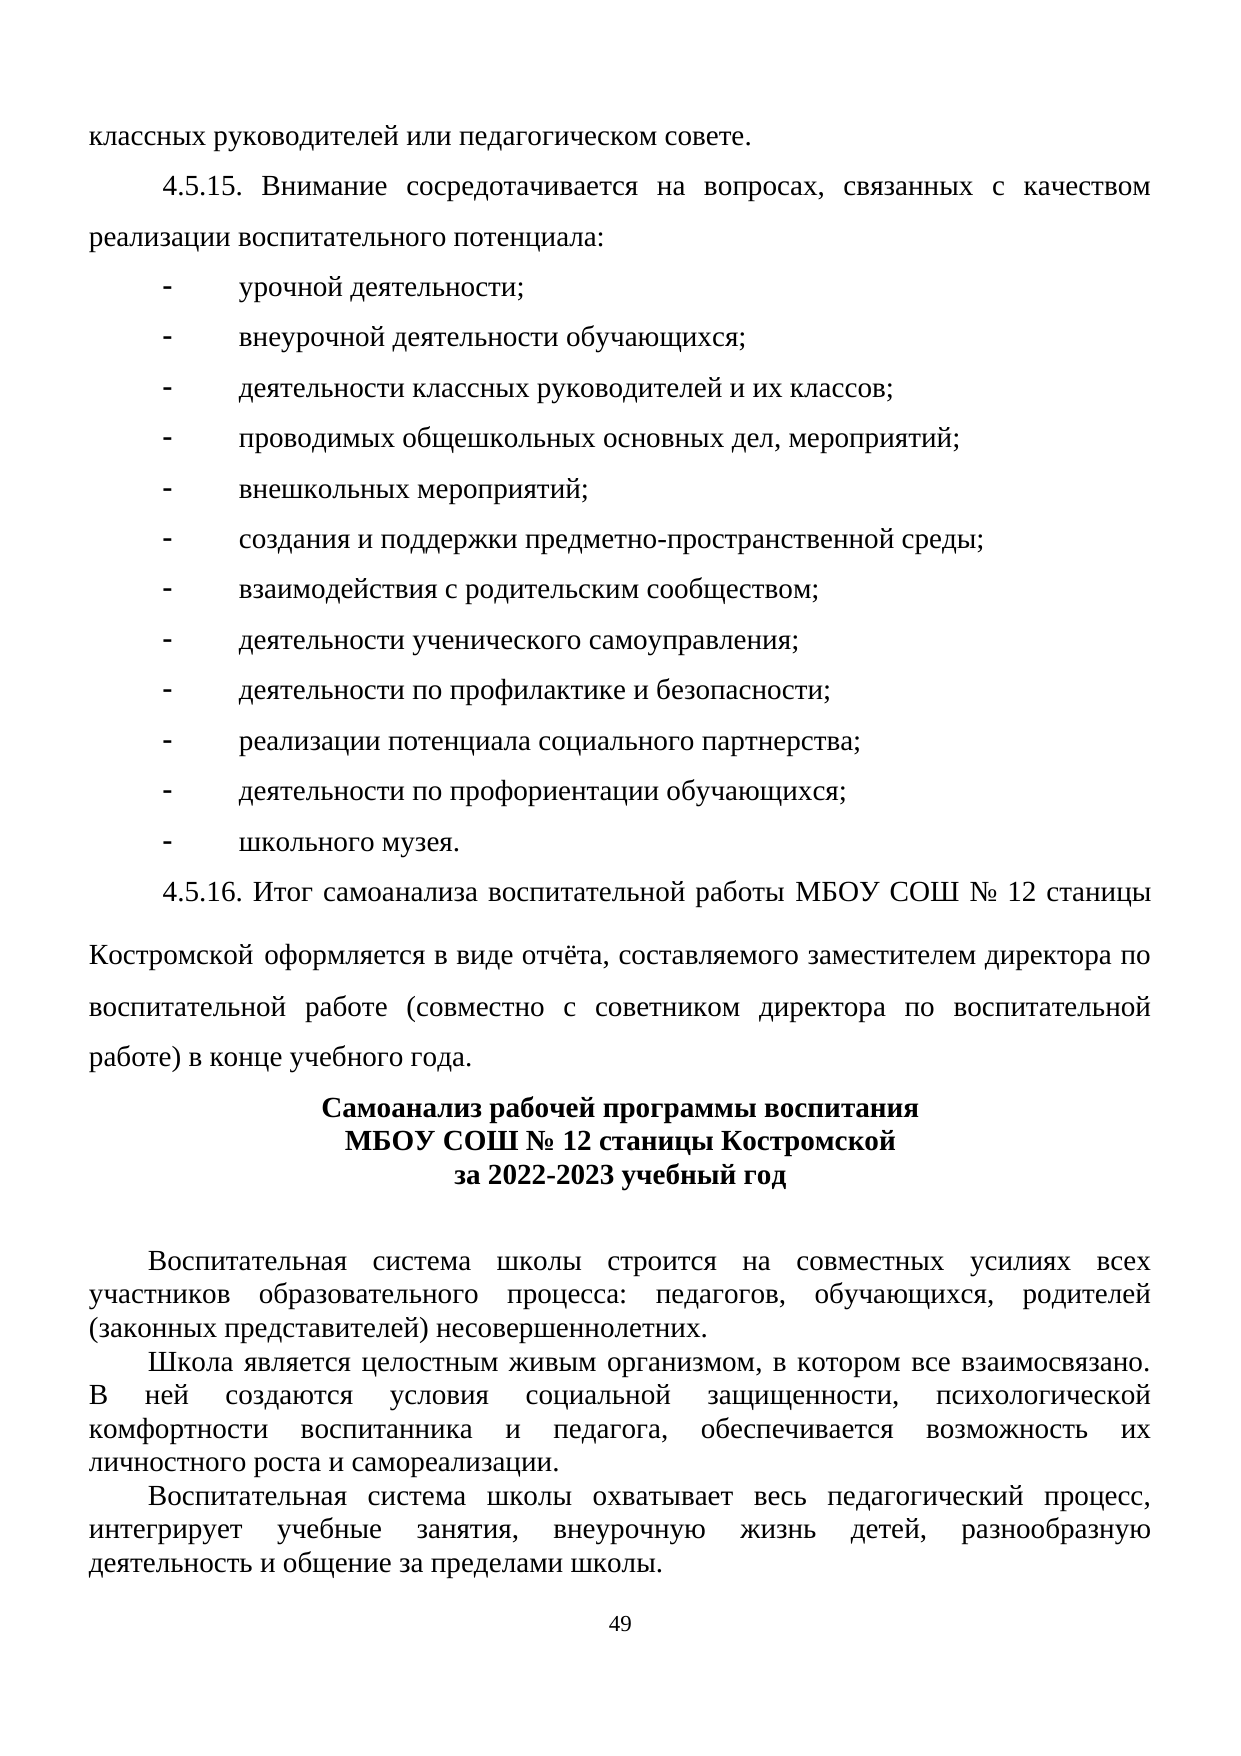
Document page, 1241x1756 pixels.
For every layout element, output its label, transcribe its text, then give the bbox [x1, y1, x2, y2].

text Воспитательная система школы охватывает весь педагогический процесс, интегрирует учебные занятия, внеурочную жизнь детей, разнообразную деятельность и общение за пределами школы. [89, 1478, 1152, 1578]
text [89, 118, 1152, 152]
text МБОУ СОШ № 12 станицы Костромской [89, 1123, 1152, 1157]
text Самоанализ рабочей программы воспитания [89, 1090, 1152, 1123]
list деятельности классных руководителей и их классов; [89, 370, 1152, 403]
list урочной деятельности; [89, 269, 1152, 303]
text Школа является целостным живым организмом, в котором все взаимосвязано. В ней создаются условия социальной защищенности, психологической комфортности воспитанника и педагога, обеспечивается возможность их личностного роста и самореализации. [89, 1344, 1152, 1478]
list реализации потенциала социального партнерства; [89, 723, 1152, 756]
list взаимодействия с родительским сообществом; [89, 572, 1152, 605]
list деятельности ученического самоуправления; [89, 622, 1152, 656]
list проводимых общешкольных основных дел, мероприятий; [89, 420, 1152, 454]
list создания и поддержки предметно-пространственной среды; [89, 521, 1152, 555]
list внеурочной деятельности обучающихся; [89, 319, 1152, 353]
list деятельности по профилактике и безопасности; [89, 672, 1152, 706]
text Воспитательная система школы строится на совместных усилиях всех участников образовательного процесса: педагогов, обучающихся, родителей (законных представителей) несовершеннолетних. [89, 1243, 1152, 1344]
list внешкольных мероприятий; [89, 471, 1152, 504]
text 4.5.15. Внимание сосредотачивается на вопросах, связанных с качеством реализации воспитательного потенциала: [89, 168, 1152, 252]
text 4.5.16. Итог самоанализа воспитательной работы МБОУ СОШ № 12 станицы Костромской оформляется в виде отчёта, составляемого заместителем директора по воспитательной работе (совместно с советником директора по воспитательной работе) в конце учебного года. [89, 874, 1152, 1073]
text за 2022-2023 учебный год [89, 1157, 1152, 1190]
list школьного музея. [89, 824, 1152, 857]
list деятельности по профориентации обучающихся; [89, 773, 1152, 807]
